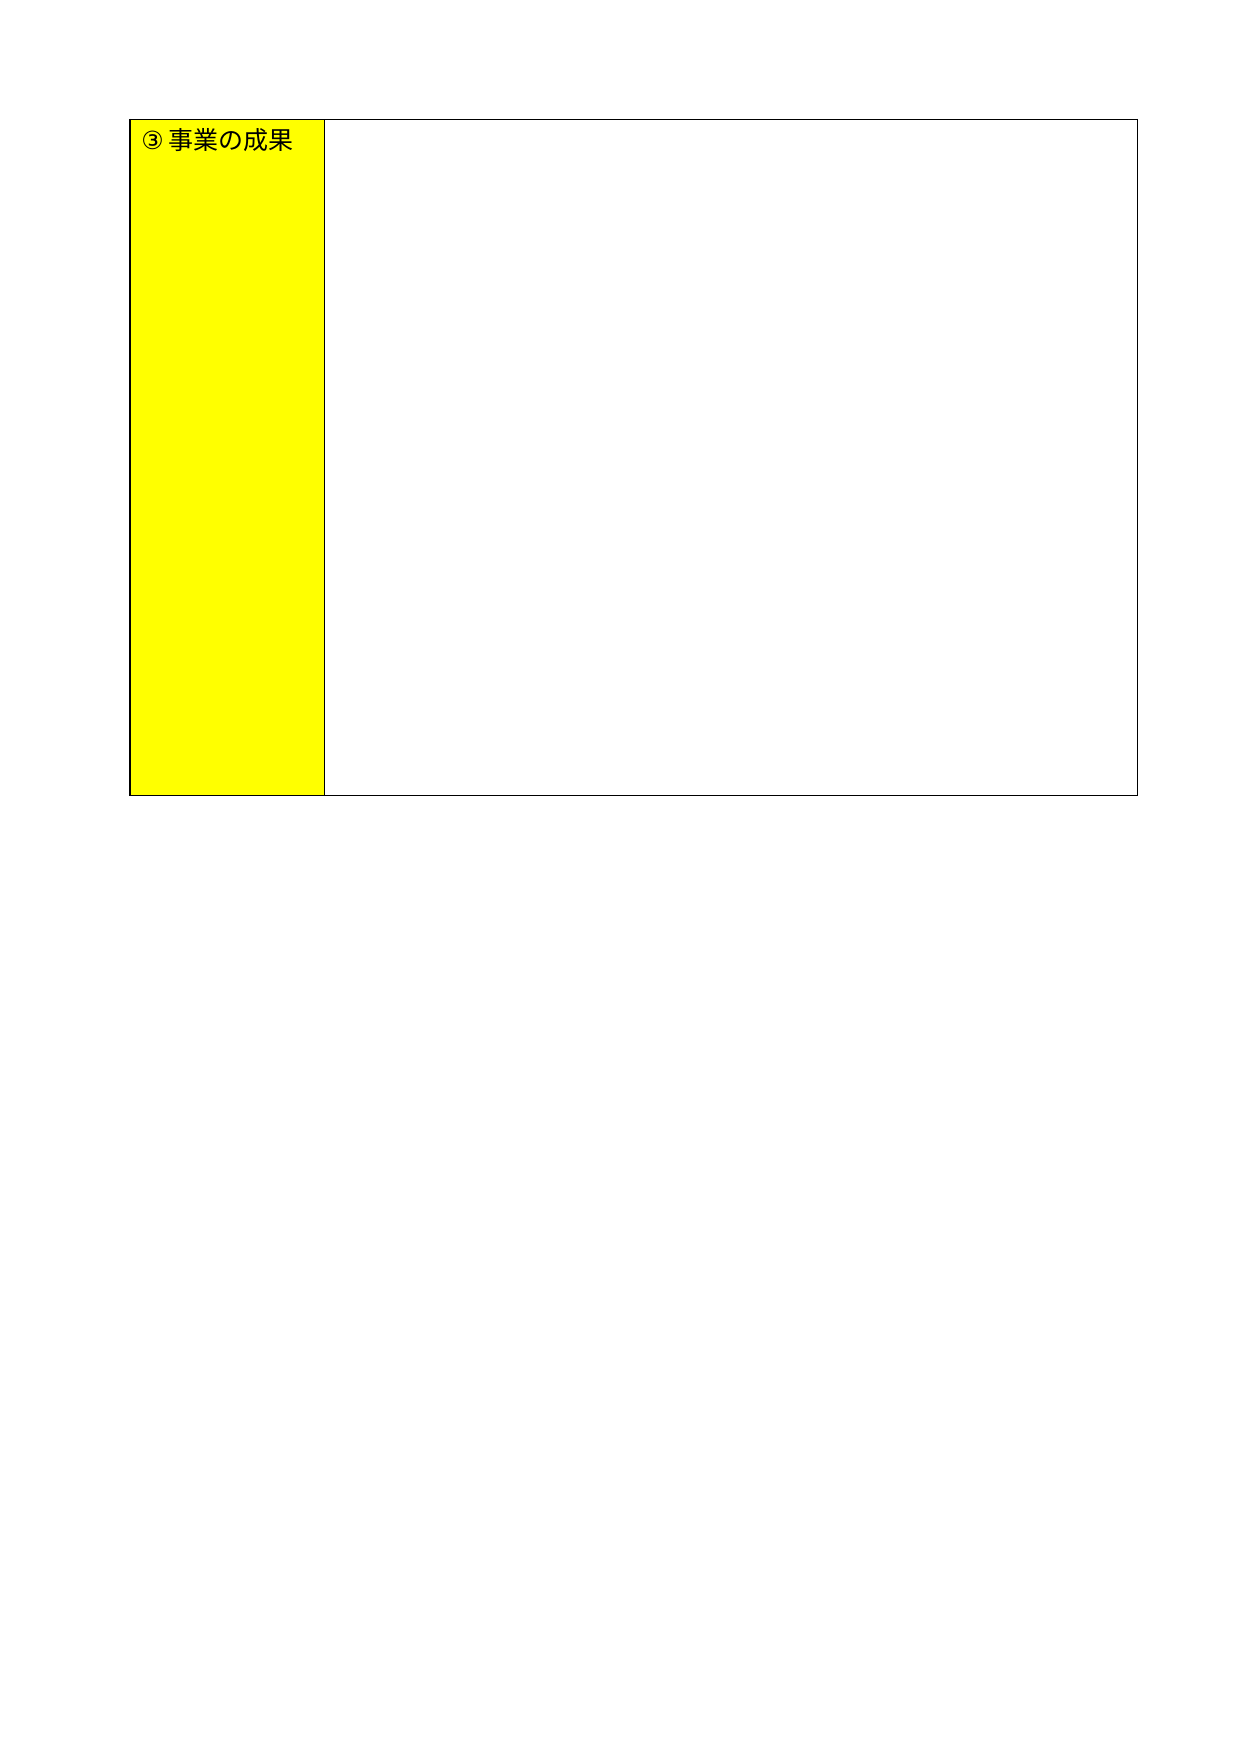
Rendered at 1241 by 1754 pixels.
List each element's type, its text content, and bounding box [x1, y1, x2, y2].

table_cell ③事業の成果 [131, 120, 324, 795]
table_cell [325, 120, 1137, 795]
